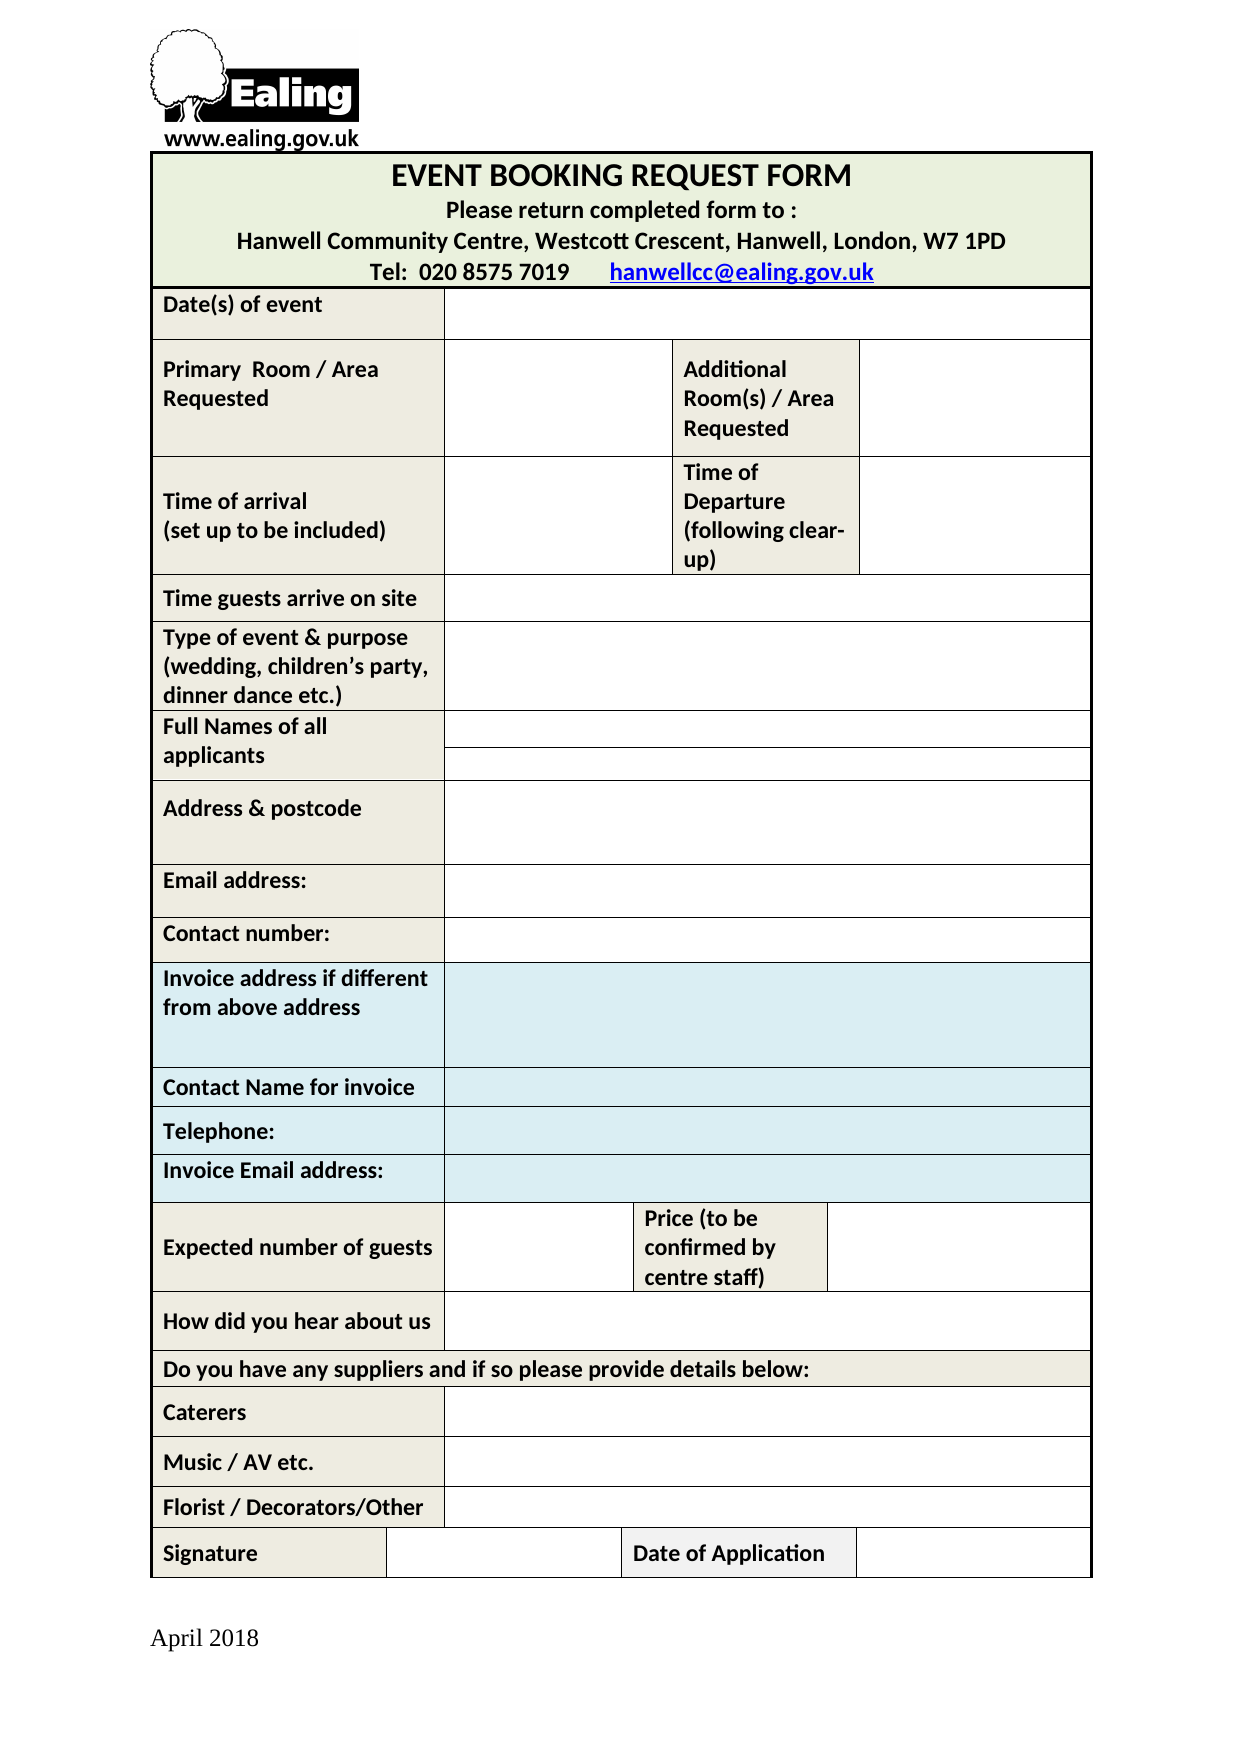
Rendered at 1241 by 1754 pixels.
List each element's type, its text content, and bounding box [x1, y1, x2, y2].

table_cell Do you have any suppliers and if so please provide details below: [153, 1351, 1090, 1386]
table_cell Full Names of all applicants [153, 711, 444, 779]
table_cell [860, 457, 1090, 574]
table_cell [857, 1528, 1090, 1577]
table_cell [445, 918, 1090, 962]
table_cell [445, 1387, 1090, 1436]
table_cell [445, 457, 672, 574]
table_cell [445, 865, 1090, 917]
table_cell Contact number: [153, 918, 444, 962]
table_cell Time of arrival (set up to be included) [153, 457, 444, 574]
table_cell [445, 1292, 1090, 1350]
table_cell [445, 711, 1090, 747]
table_cell Type of event & purpose (wedding, children’s party, dinner dance etc.) [153, 622, 444, 710]
table_cell [445, 748, 1090, 779]
table_cell Date(s) of event [153, 289, 444, 339]
table_cell Email address: [153, 865, 444, 917]
table_cell Telephone: [153, 1107, 444, 1154]
table_cell Music / AV etc. [153, 1437, 444, 1486]
table_cell [445, 575, 1090, 621]
table_cell [445, 963, 1090, 1067]
table_cell Address & postcode [153, 781, 444, 864]
table_cell [445, 622, 1090, 710]
table_cell [387, 1528, 621, 1577]
table_header EVENT BOOKING REQUEST FORM Please return completed form to : Hanwell Community Centre, Westcott Crescent, Hanwell, London, W7 1PD Tel: 020 8575 7019 hanwellcc@ealing.gov.uk [153, 154, 1090, 286]
table_cell Invoice Email address: [153, 1155, 444, 1202]
table_cell Florist / Decorators/Other [153, 1487, 444, 1527]
picture [150, 29, 359, 151]
table_cell [445, 1487, 1090, 1527]
table_cell Caterers [153, 1387, 444, 1436]
table_cell Price (to be confirmed by centre staff) [634, 1203, 827, 1291]
table_cell How did you hear about us [153, 1292, 444, 1350]
table_cell [445, 781, 1090, 864]
table_cell Date of Application [622, 1528, 856, 1577]
table_cell [828, 1203, 1090, 1291]
table_cell [445, 1068, 1090, 1106]
table_cell [445, 1155, 1090, 1202]
table_cell [445, 289, 1090, 339]
table_cell [445, 1437, 1090, 1486]
table_cell Invoice address if different from above address [153, 963, 444, 1067]
table_cell Primary Room / Area Requested [153, 340, 444, 456]
table_cell Contact Name for invoice [153, 1068, 444, 1106]
table_cell Signature [153, 1528, 386, 1577]
table_cell Time guests arrive on site [153, 575, 444, 621]
table_cell [445, 340, 672, 456]
table_cell [860, 340, 1090, 456]
table_cell Time of Departure (following clear-up) [673, 457, 859, 574]
table_cell Additional Room(s) / Area Requested [673, 340, 859, 456]
table_cell [445, 1107, 1090, 1154]
table_cell [445, 1203, 633, 1291]
table_cell Expected number of guests [153, 1203, 444, 1291]
